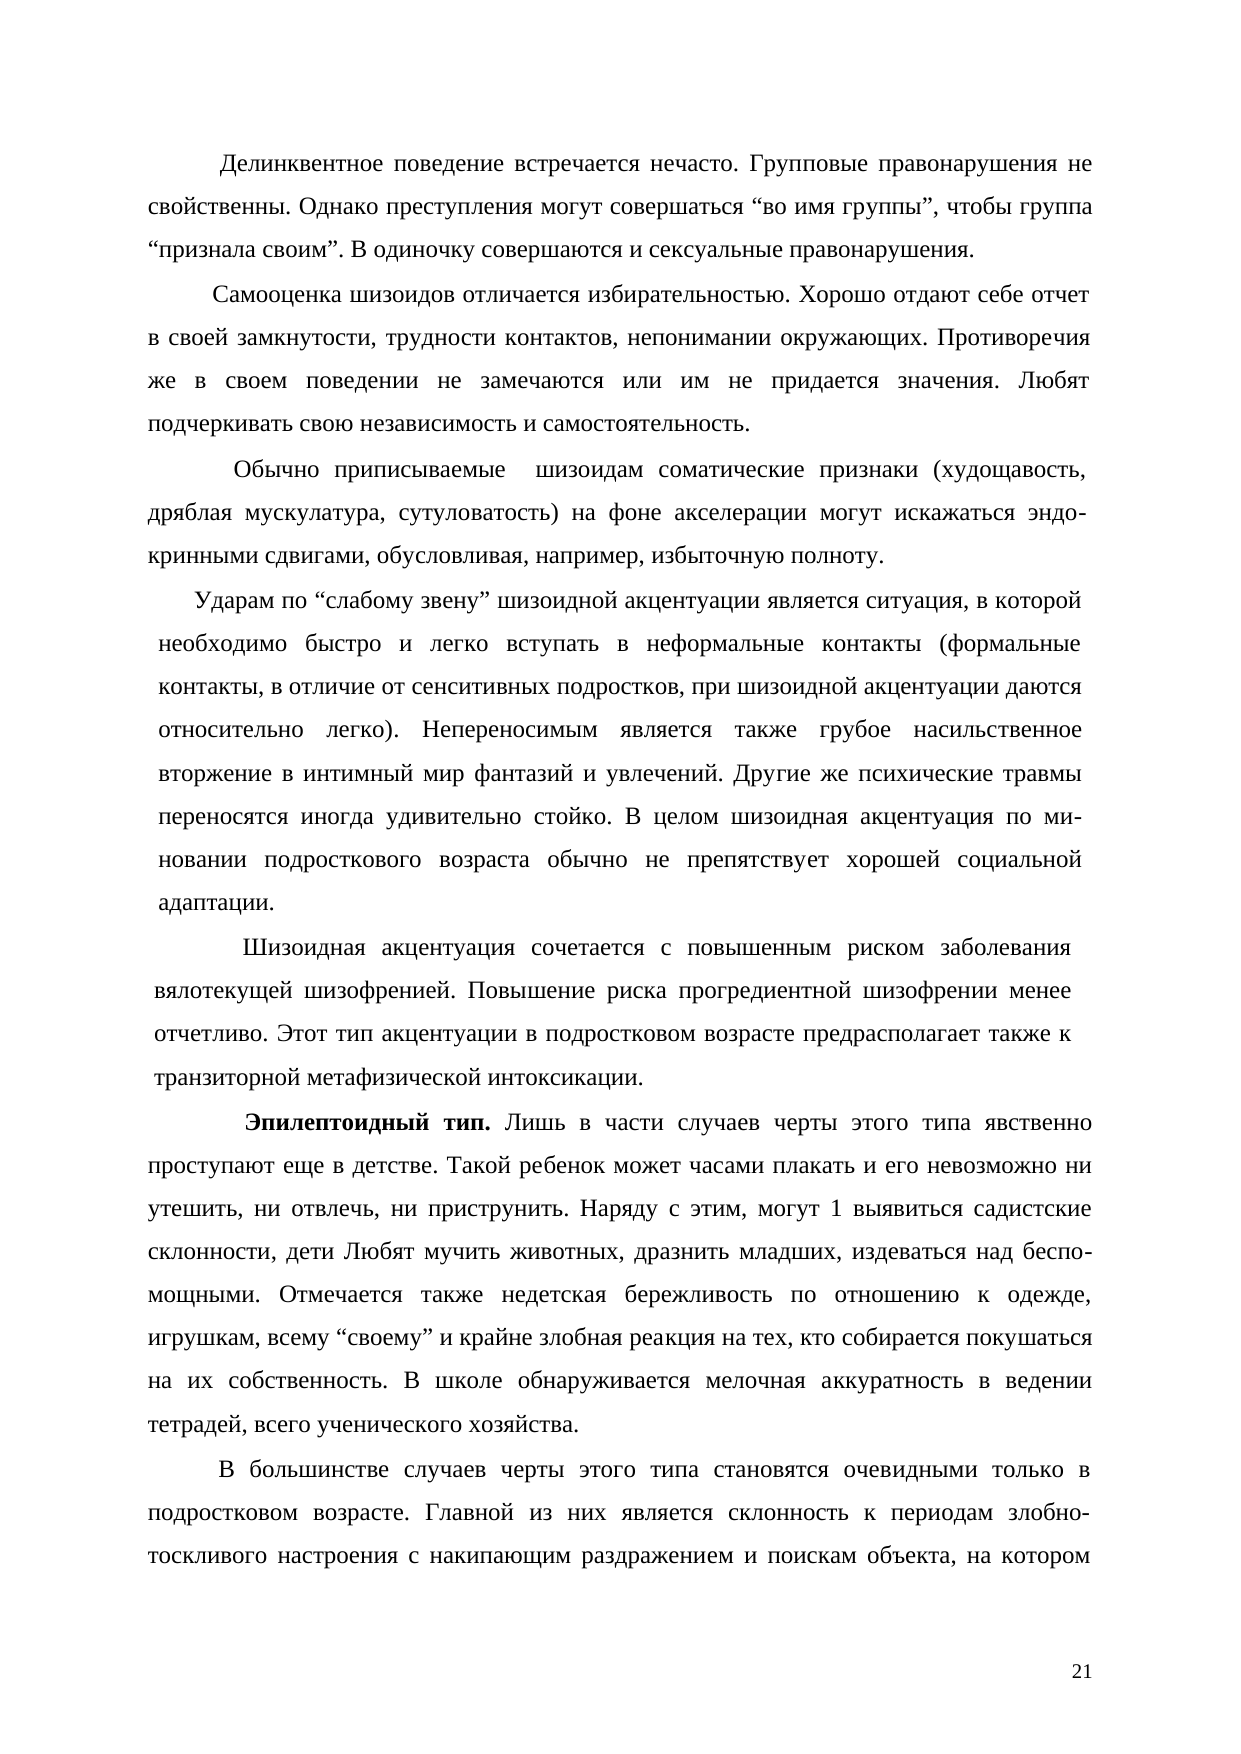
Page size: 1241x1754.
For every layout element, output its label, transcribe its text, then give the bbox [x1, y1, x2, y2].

text Ударам по “слабому звену” шизоидной акцентуации является ситуация, в которой необходимо быстро и легко вступать в неформальные контакты (формальные контакты, в отличие от сенситивных подростков, при шизоидной акцентуации даются относительно легко). Непереносимым является также грубое насильственное вторжение в интимный мир фантазий и увлечений. Другие же психические травмы переносятся иногда удивительно стойко. В целом шизоидная акцентуация по миновании подросткового возраста обычно не препятствует хорошей социальной адаптации. [158, 585, 1082, 916]
text Эпилептоидный тип. Лишь в части случаев черты этого типа явственно проступают еще в детстве. Такой ребенок может часами плакать и его невозможно ни утешить, ни отвлечь, ни приструнить. Наряду с этим, могут 1 выявиться садистские склонности, дети Любят мучить животных, дразнить младших, издеваться над беспомощными. Отмечается также недетская бережливость по отношению к одежде, игрушкам, всему “своему” и крайне злобная реакция на тех, кто собирается покушаться на их собственность. В школе обнаруживается мелочная аккуратность в ведении тетрадей, всего ученического хозяйства. [148, 1107, 1092, 1437]
text Делинквентное поведение встречается нечасто. Групповые правонарушения не свойственны. Однако преступления могут совершаться “во имя группы”, чтобы группа “признала своим”. В одиночку совершаются и сексуальные правонарушения. [148, 148, 1092, 263]
text Обычно приписываемые шизоидам соматические признаки (худощавость, дряблая мускулатура, сутуловатость) на фоне акселерации могут искажаться эндокринными сдвигами, обусловливая, например, избыточную полноту. [148, 454, 1086, 569]
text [148, 1454, 1090, 1569]
text Самооценка шизоидов отличается избирательностью. Хорошо отдают себе отчет в своей замкнутости, трудности контактов, непонимании окружающих. Противоречия же в своем поведении не замечаются или им не придается значения. Любят подчеркивать свою независимость и самостоятельность. [148, 279, 1090, 437]
text Шизоидная акцентуация сочетается с повышенным риском заболевания вялотекущей шизофренией. Повышение риска прогредиентной шизофрении менее отчетливо. Этот тип акцентуации в подростковом возрасте предрасполагает также к транзиторной метафизической интоксикации. [154, 932, 1072, 1090]
